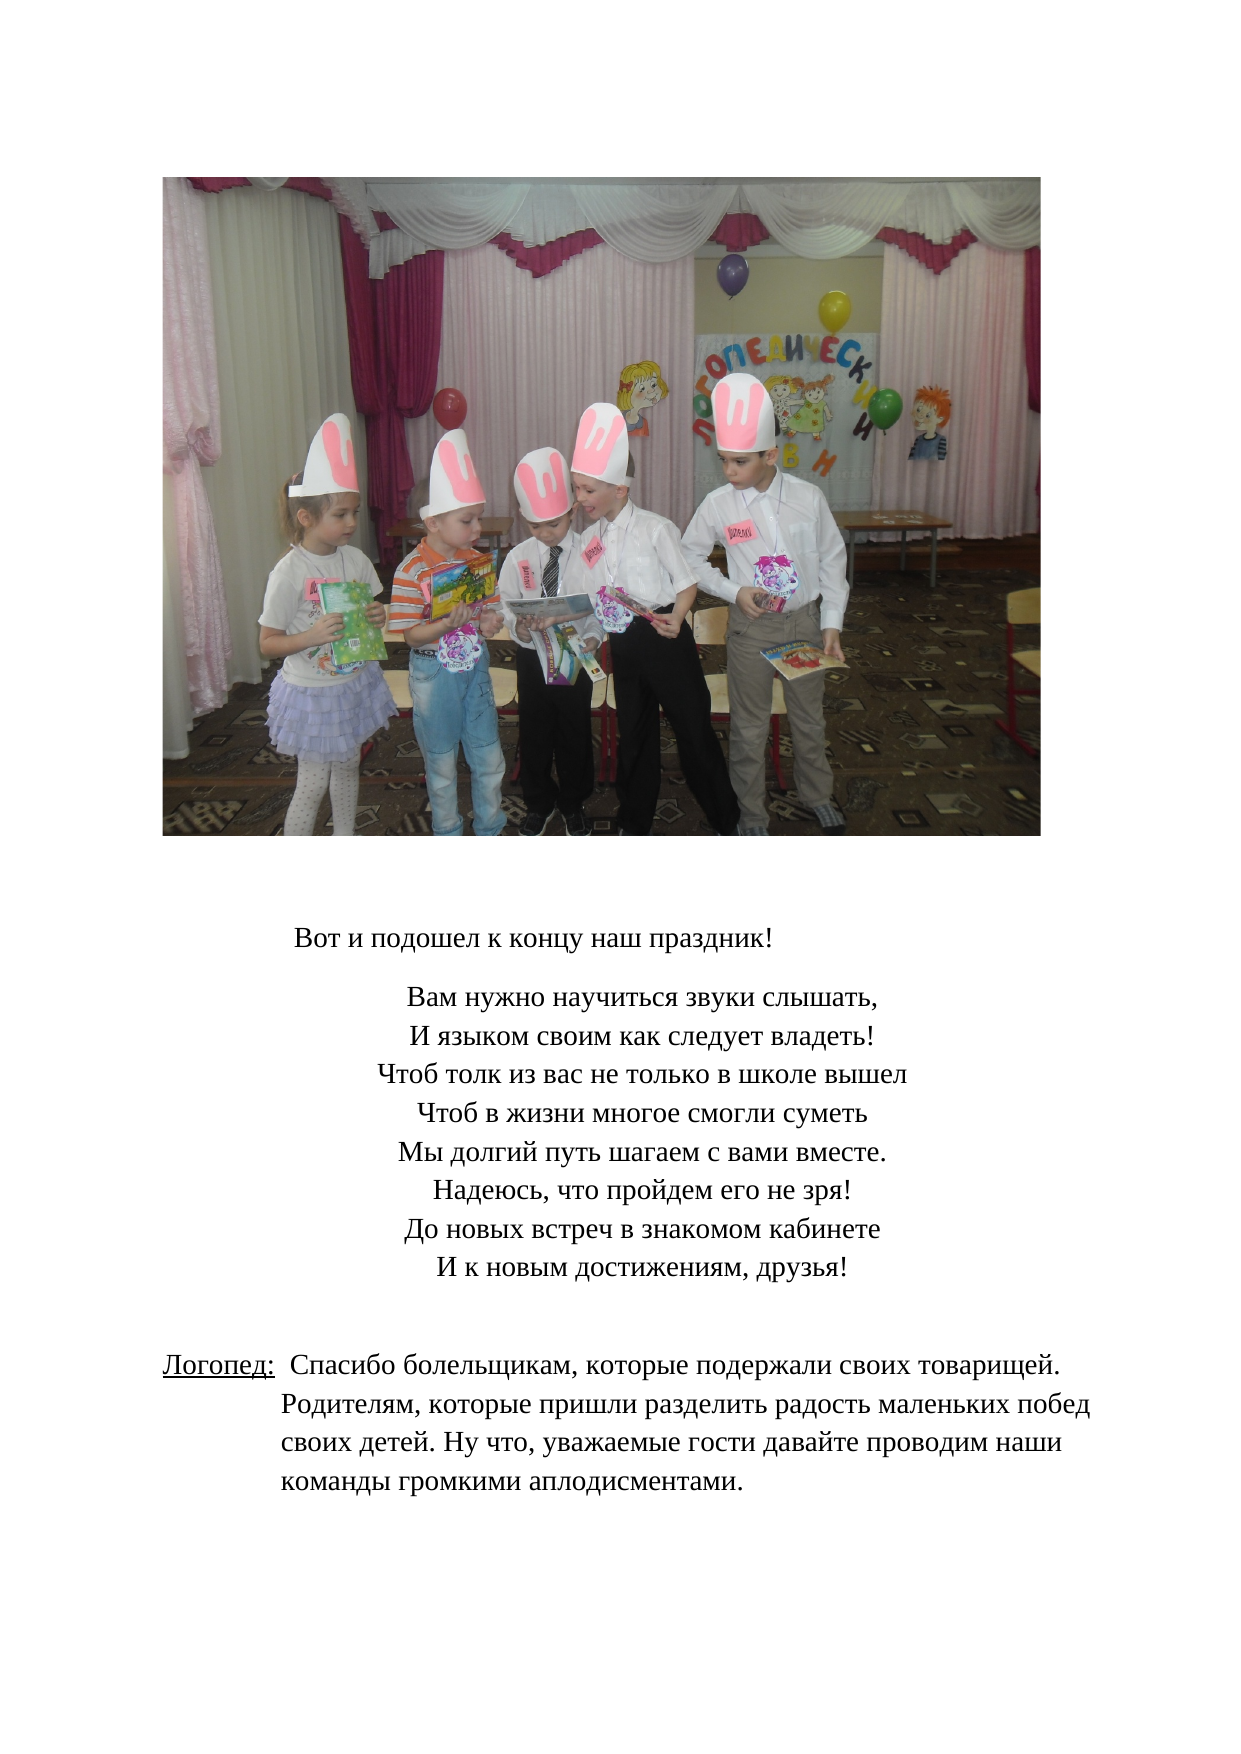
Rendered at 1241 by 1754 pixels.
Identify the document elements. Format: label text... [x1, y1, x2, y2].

text Вам нужно научиться звуки слышать, [162, 979, 1122, 1013]
text До новых встреч в знакомом кабинете [162, 1211, 1122, 1244]
text Надеюсь, что пройдем его не зря! [162, 1172, 1122, 1206]
text И к новым достижениям, друзья! [162, 1249, 1122, 1283]
text Логопед: Спасибо болельщикам, которые подержали своих товарищей. Родителям, которые пришли разделить радость маленьких побед своих детей. Ну что, уважаемые гости давайте проводим наши команды громкими аплодисментами. [162, 1347, 1122, 1496]
text Чтоб толк из вас не только в школе вышел [162, 1057, 1122, 1090]
text Чтоб в жизни многое смогли суметь [162, 1095, 1122, 1129]
picture [162, 177, 1041, 836]
text Вот и подошел к концу наш праздник! [162, 920, 1122, 954]
text И языком своим как следует владеть! [162, 1018, 1122, 1052]
text Мы долгий путь шагаем с вами вместе. [162, 1134, 1122, 1167]
